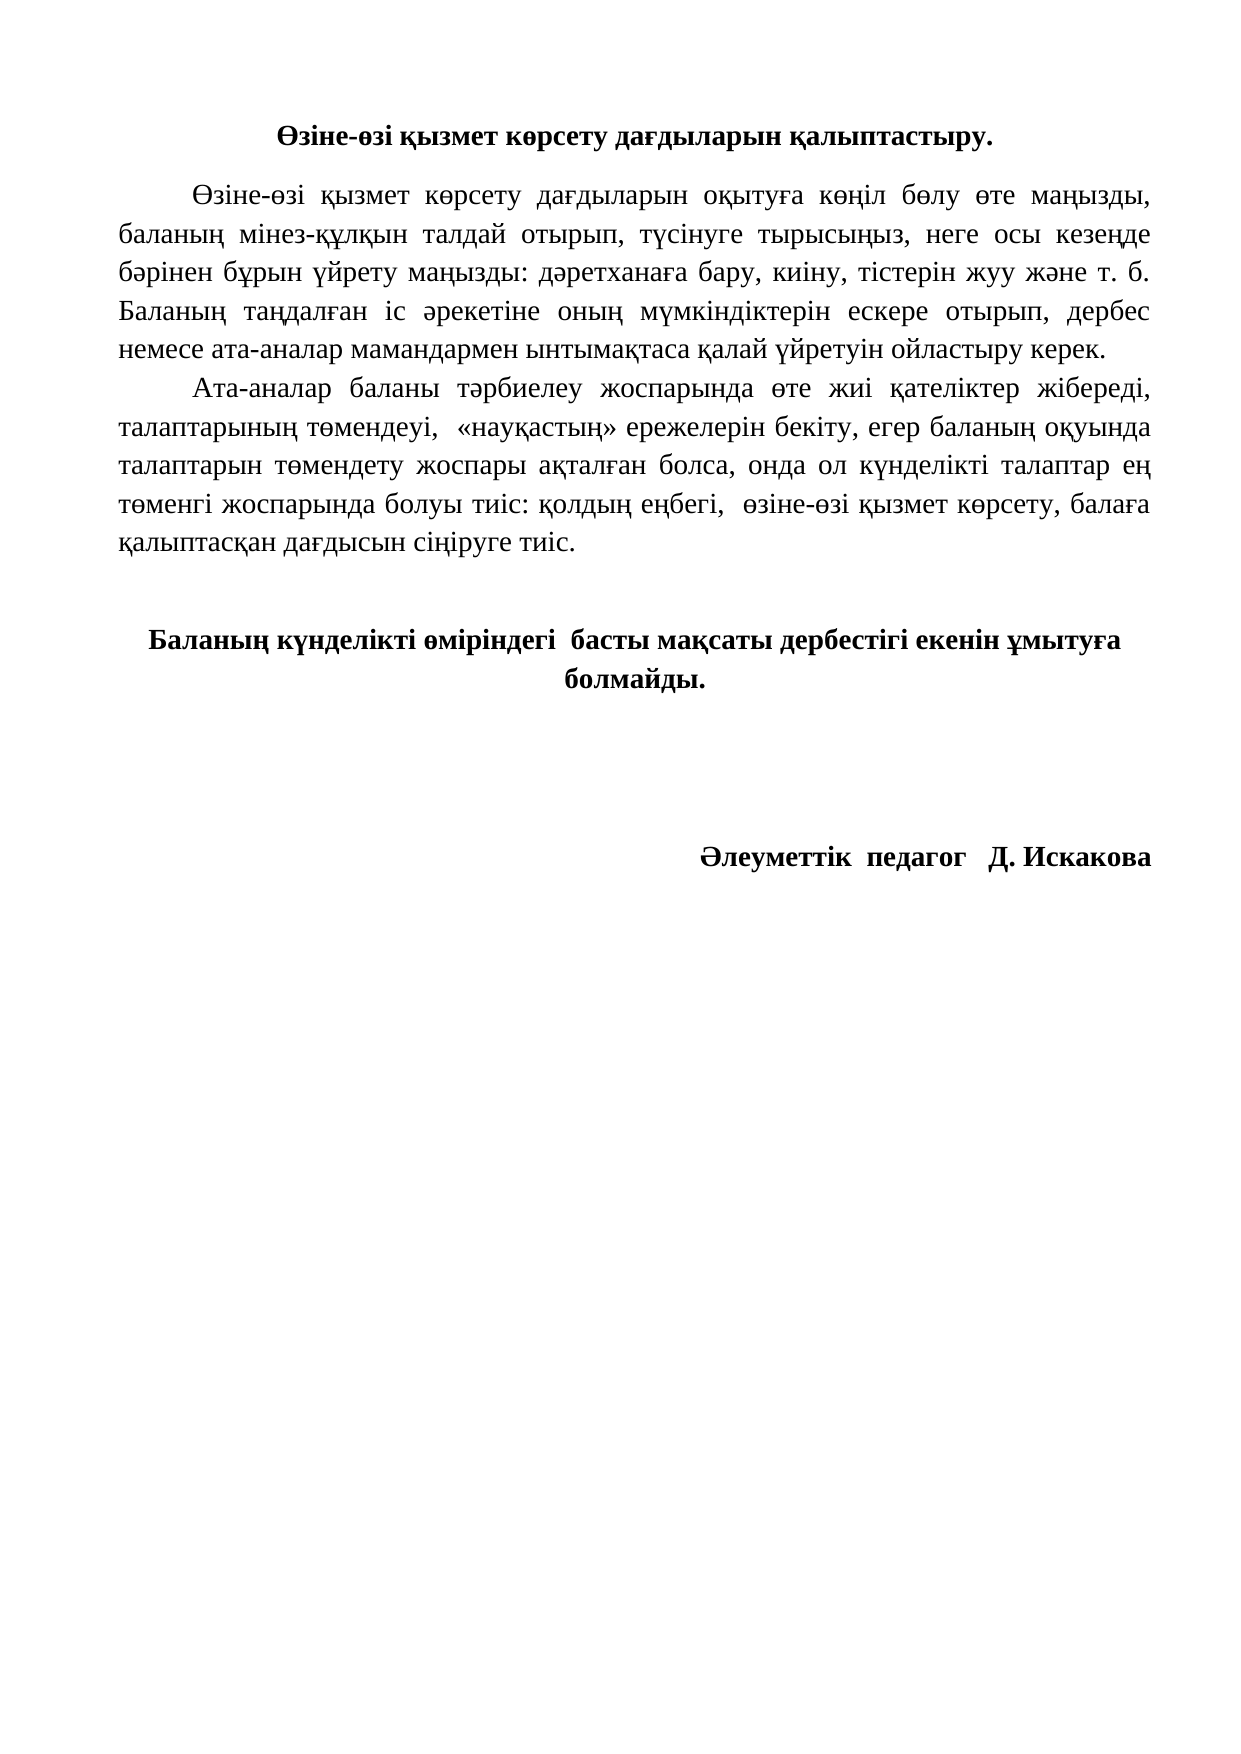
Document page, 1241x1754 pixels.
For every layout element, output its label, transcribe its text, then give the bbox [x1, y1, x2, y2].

text Баланың күнделікті өміріндегі басты мақсаты дербестігі екенін ұмытуға болмайды. [118, 622, 1152, 694]
text Өзіне-өзі қызмет көрсету дағдыларын оқытуға көңіл бөлу өте маңызды, баланың мінез-құлқын талдай отырып, түсінуге тырысыңыз, неге осы кезеңде бәрінен бұрын үйрету маңызды: дәретханаға бару, киіну, тістерін жуу және т. б. Баланың таңдалған іс әрекетіне оның мүмкіндіктерін ескере отырып, дербес немесе ата-аналар мамандармен ынтымақтаса қалай үйретуін ойластыру керек. [118, 177, 1152, 365]
text Өзіне-өзі қызмет көрсету дағдыларын қалыптастыру. [118, 118, 1152, 152]
text Әлеуметтік педагог Д. Искакова [118, 839, 1152, 872]
text Ата-аналар баланы тәрбиелеу жоспарында өте жиі қателіктер жібереді, талаптарының төмендеуі, «науқастың» ережелерін бекіту, егер баланың оқуында талаптарын төмендету жоспары ақталған болса, онда ол күнделікті талаптар ең төменгі жоспарында болуы тиіс: қолдың еңбегі, өзіне-өзі қызмет көрсету, балаға қалыптасқан дағдысын сіңіруге тиіс. [118, 370, 1152, 558]
